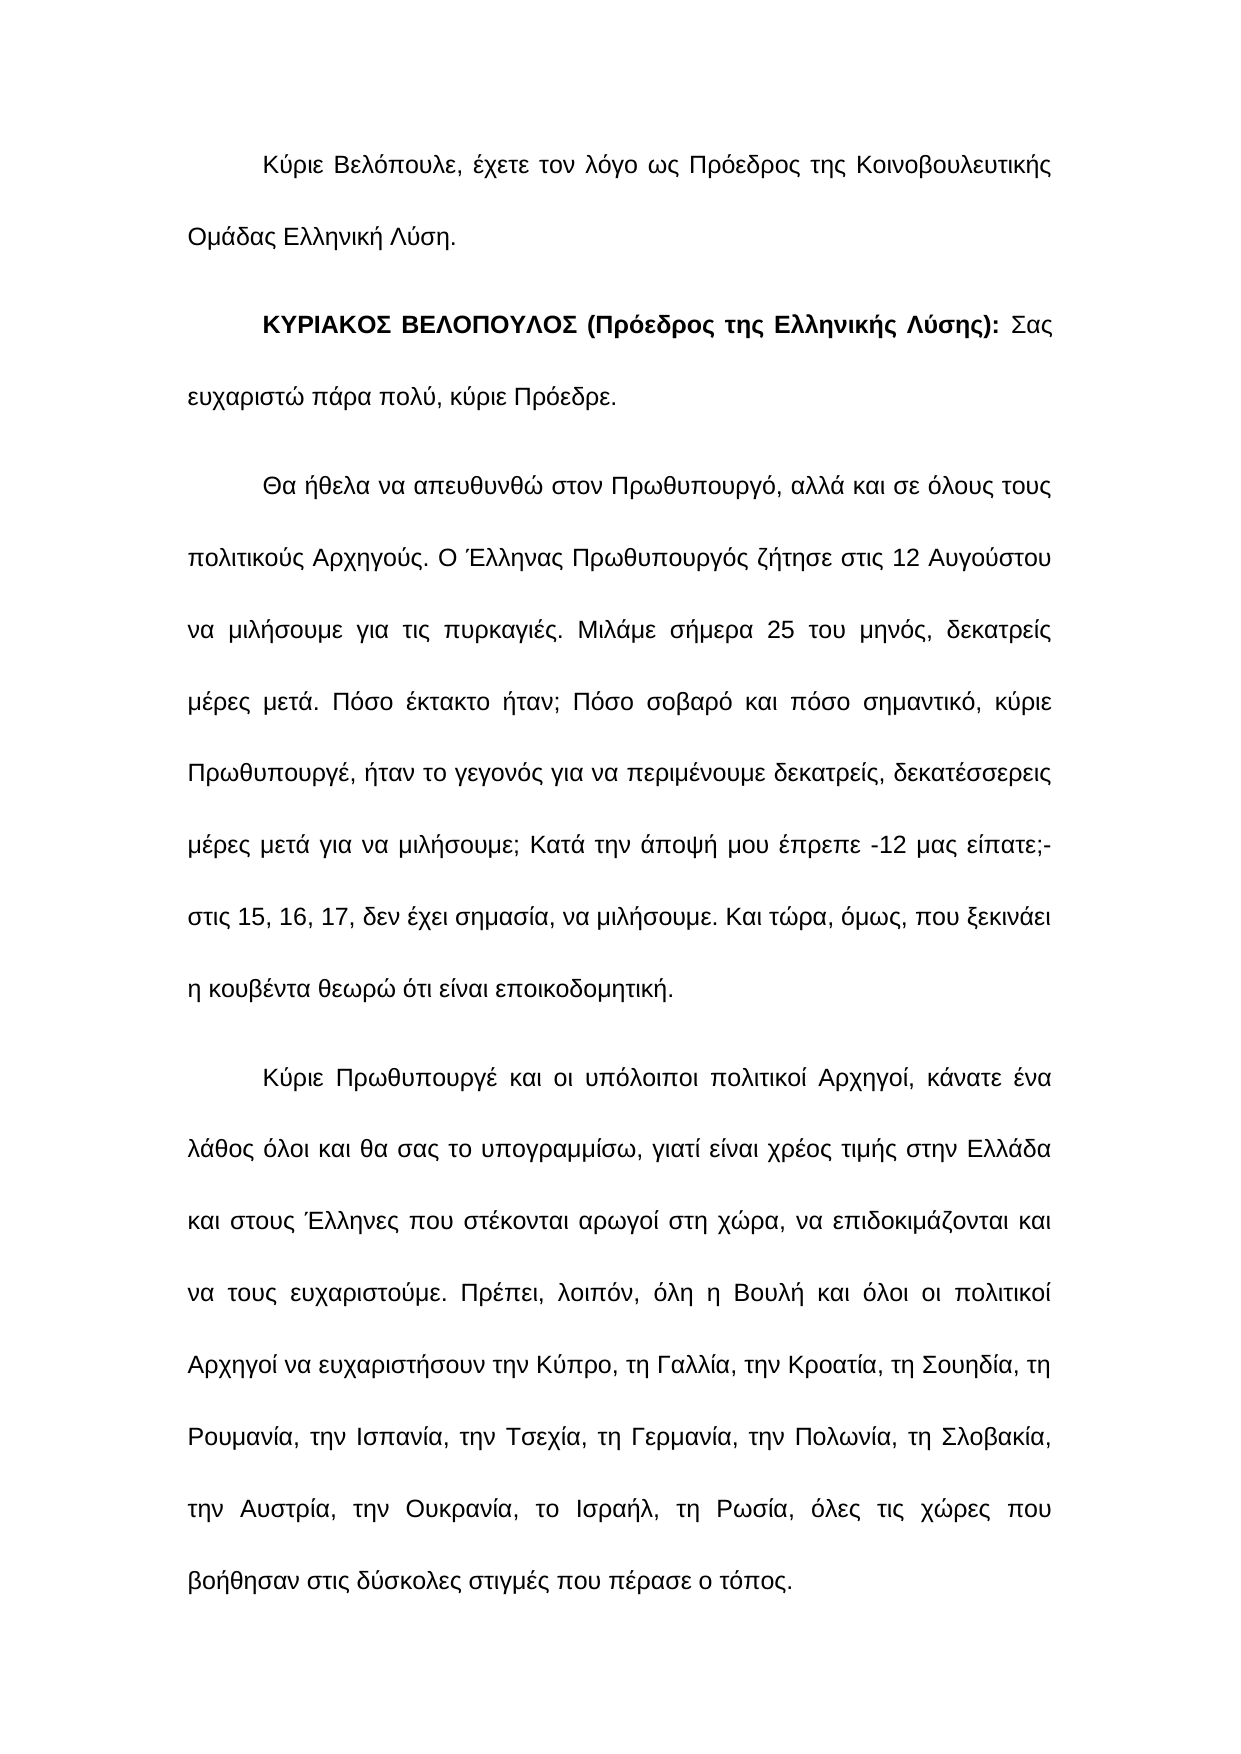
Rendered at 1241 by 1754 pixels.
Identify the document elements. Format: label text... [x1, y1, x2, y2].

text ΚΥΡΙΑΚΟΣ ΒΕΛΟΠΟΥΛΟΣ (Πρόεδρος της Ελληνικής Λύσης): Σας ευχαριστώ πάρα πολύ, κύριε Πρόεδρε. [187, 310, 1053, 411]
text Κύριε Πρωθυπουργέ και οι υπόλοιποι πολιτικοί Αρχηγοί, κάνατε ένα λάθος όλοι και θα σας το υπογραμμίσω, γιατί είναι χρέος τιμής στην Ελλάδα και στους Έλληνες που στέκονται αρωγοί στη χώρα, να επιδοκιμάζονται και να τους ευχαριστούμε. Πρέπει, λοιπόν, όλη η Βουλή και όλοι οι πολιτικοί Αρχηγοί να ευχαριστήσουν την Κύπρο, τη Γαλλία, την Κροατία, τη Σουηδία, τη Ρουμανία, την Ισπανία, την Τσεχία, τη Γερμανία, την Πολωνία, τη Σλοβακία, την Αυστρία, την Ουκρανία, το Ισραήλ, τη Ρωσία, όλες τις χώρες που βοήθησαν στις δύσκολες στιγμές που πέρασε ο τόπος. [187, 1062, 1053, 1594]
text Θα ήθελα να απευθυνθώ στον Πρωθυπουργό, αλλά και σε όλους τους πολιτικούς Αρχηγούς. Ο Έλληνας Πρωθυπουργός ζήτησε στις 12 Αυγούστου να μιλήσουμε για τις πυρκαγιές. Μιλάμε σήμερα 25 του μηνός, δεκατρείς μέρες μετά. Πόσο έκτακτο ήταν; Πόσο σοβαρό και πόσο σημαντικό, κύριε Πρωθυπουργέ, ήταν το γεγονός για να περιμένουμε δεκατρείς, δεκατέσσερεις μέρες μετά για να μιλήσουμε; Κατά την άποψή μου έπρεπε -12 μας είπατε;- στις 15, 16, 17, δεν έχει σημασία, να μιλήσουμε. Και τώρα, όμως, που ξεκινάει η κουβέντα θεωρώ ότι είναι εποικοδομητική. [187, 471, 1053, 1003]
text Κύριε Βελόπουλε, έχετε τον λόγο ως Πρόεδρος της Κοινοβουλευτικής Ομάδας Ελληνική Λύση. [187, 150, 1053, 251]
